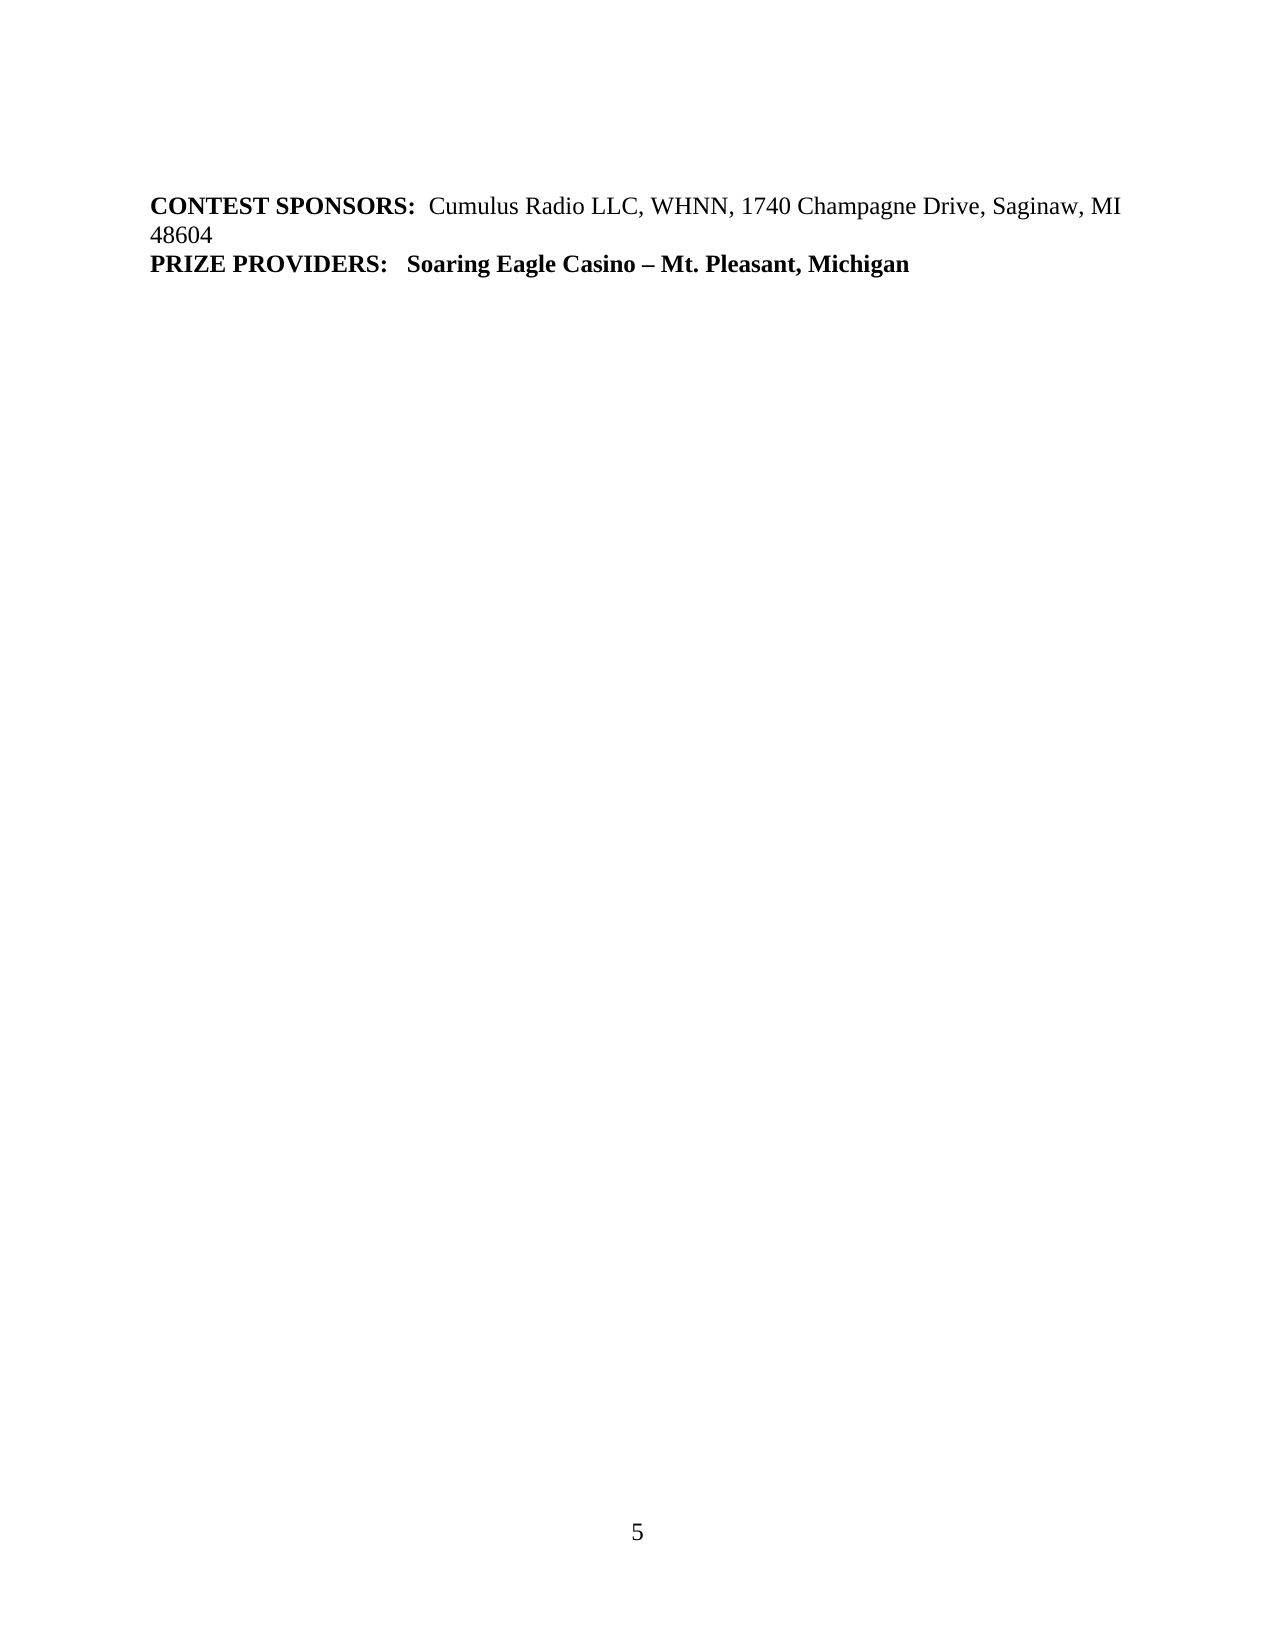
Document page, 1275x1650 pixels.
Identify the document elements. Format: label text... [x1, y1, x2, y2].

text CONTEST SPONSORS: Cumulus Radio LLC, WHNN, 1740 Champagne Drive, Saginaw, MI 48604 [150, 191, 1125, 249]
text PRIZE PROVIDERS: Soaring Eagle Casino – Mt. Pleasant, Michigan [150, 249, 1125, 277]
